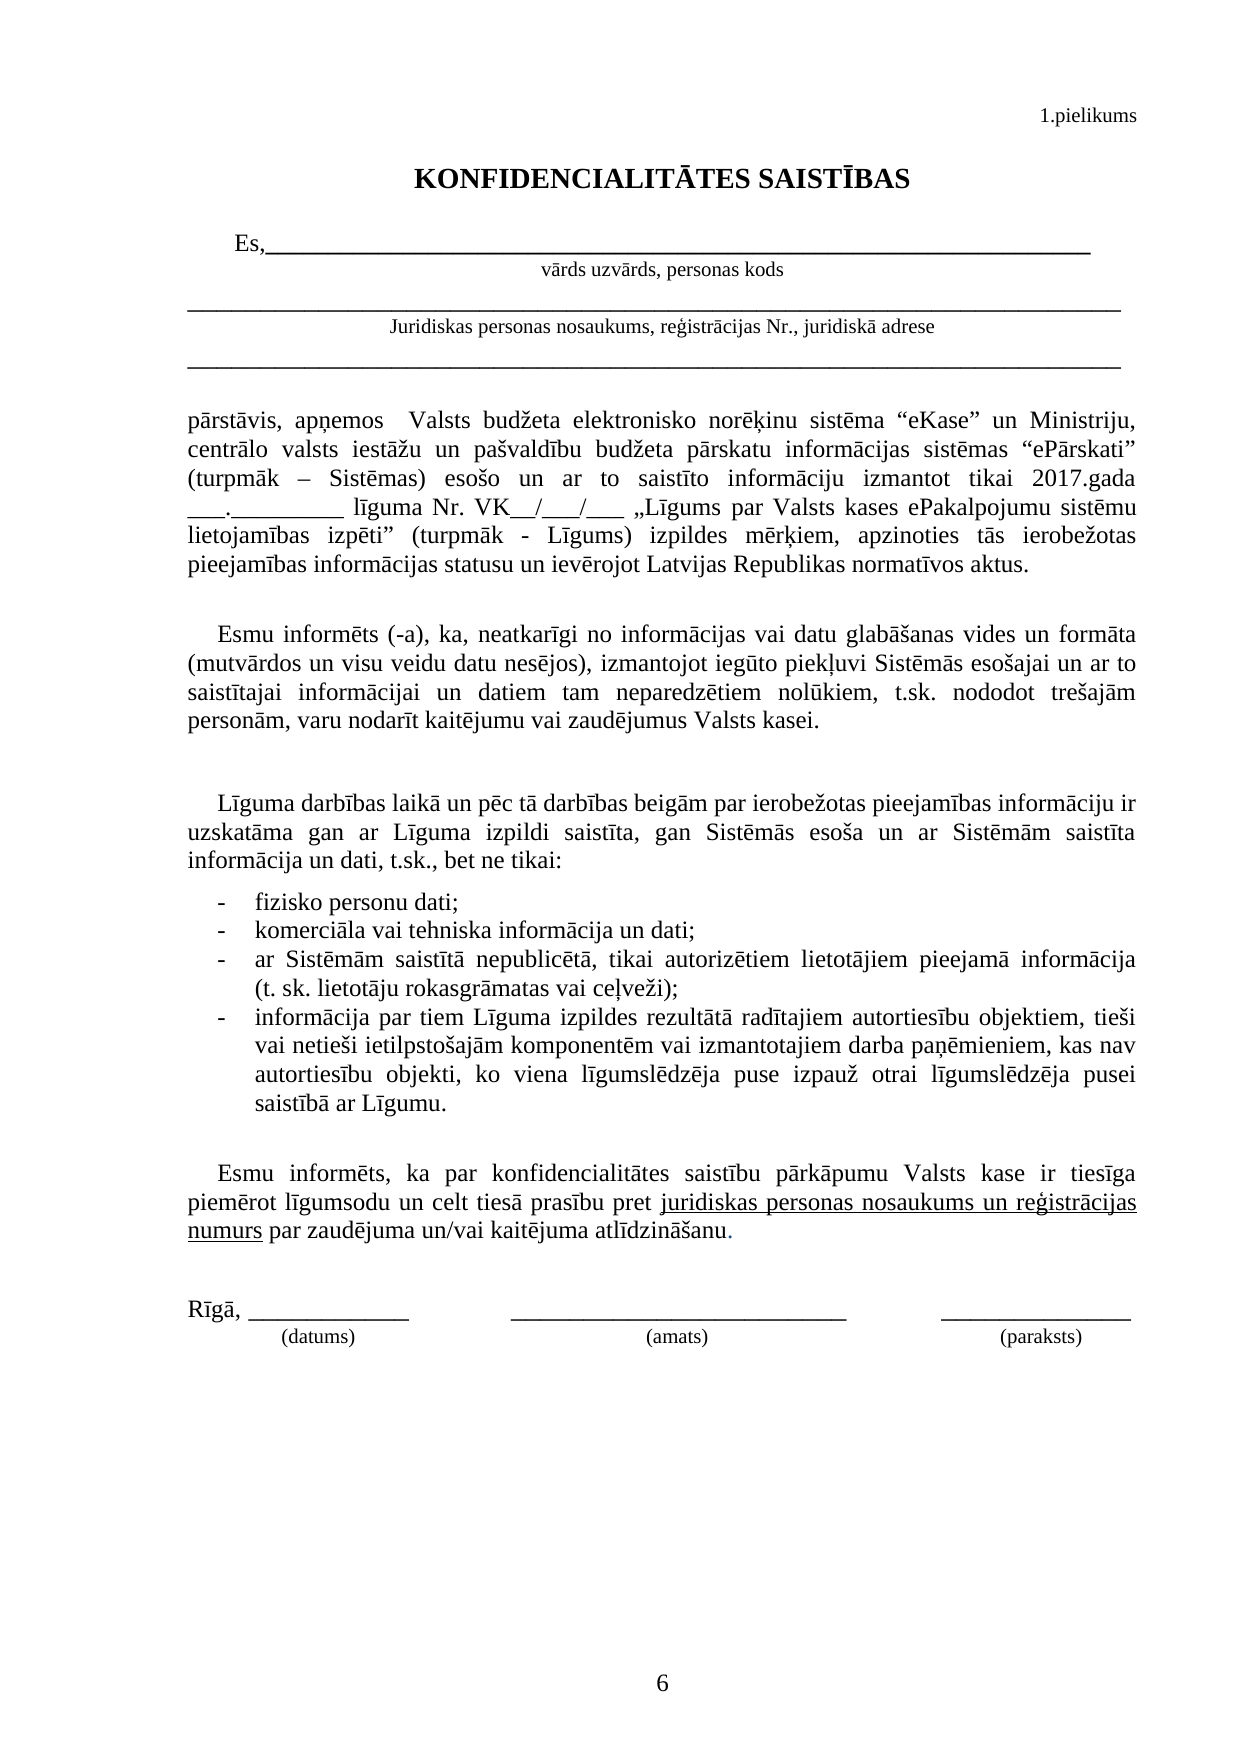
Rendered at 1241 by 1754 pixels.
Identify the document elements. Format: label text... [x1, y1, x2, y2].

list komerciāla vai tehniska informācija un dati; [217, 916, 1137, 944]
text pārstāvis, apņemos Valsts budžeta elektronisko norēķinu sistēma “eKase” un Ministriju, centrālo valsts iestāžu un pašvaldību budžeta pārskatu informācijas sistēmas “ePārskati” (turpmāk – Sistēmas) esošo un ar to saistīto informāciju izmantot tikai 2017.gada ___._________ līguma Nr. VK__/___/___ „Līgums par Valsts kases ePakalpojumu sistēmu lietojamības izpēti” (turpmāk - Līgums) izpildes mērķiem, apzinoties tās ierobežotas pieejamības informācijas statusu un ievērojot Latvijas Republikas normatīvos aktus. [187, 406, 1137, 578]
text ________________________________________________________________ [187, 281, 1137, 314]
text (datums) (amats) (paraksts) [187, 1324, 1137, 1377]
text Esmu informēts, ka par konfidencialitātes saistību pārkāpumu Valsts kase ir tiesīga piemērot līgumsodu un celt tiesā prasību pret juridiskas personas nosaukums un reģistrācijas numurs par zaudējuma un/vai kaitējuma atlīdzināšanu. [187, 1158, 1137, 1244]
text Es,__________________________________________________________________ [187, 228, 1137, 257]
text Juridiskas personas nosaukums, reģistrācijas Nr., juridiskā adrese [187, 314, 1137, 338]
text 1.pielikums [187, 103, 1137, 127]
text Rīgā, ___________ _______________________ _____________ [187, 1290, 1137, 1324]
text vārds uzvārds, personas kods [187, 257, 1137, 281]
text Esmu informēts (-a), ka, neatkarīgi no informācijas vai datu glabāšanas vides un formāta (mutvārdos un visu veidu datu nesējos), izmantojot iegūto piekļuvi Sistēmās esošajai un ar to saistītajai informācijai un datiem tam neparedzētiem nolūkiem, t.sk. nododot trešajām personām, varu nodarīt kaitējumu vai zaudējumus Valsts kasei. [187, 619, 1137, 734]
text Līguma darbības laikā un pēc tā darbības beigām par ierobežotas pieejamības informāciju ir uzskatāma gan ar Līguma izpildi saistīta, gan Sistēmās esoša un ar Sistēmām saistīta informācija un dati, t.sk., bet ne tikai: [187, 788, 1137, 874]
list ar Sistēmām saistītā nepublicētā, tikai autorizētiem lietotājiem pieejamā informācija (t. sk. lietotāju rokasgrāmatas vai ceļveži); [217, 944, 1137, 1002]
text ________________________________________________________________ [187, 338, 1137, 372]
list informācija par tiem Līguma izpildes rezultātā radītajiem autortiesību objektiem, tieši vai netieši ietilpstošajām komponentēm vai izmantotajiem darba paņēmieniem, kas nav autortiesību objekti, ko viena līgumslēdzēja puse izpauž otrai līgumslēdzēja pusei saistībā ar Līgumu. [217, 1002, 1137, 1117]
text KONFIDENCIALITĀTES SAISTĪBAS [187, 161, 1137, 194]
list fizisko personu dati; [217, 887, 1137, 916]
